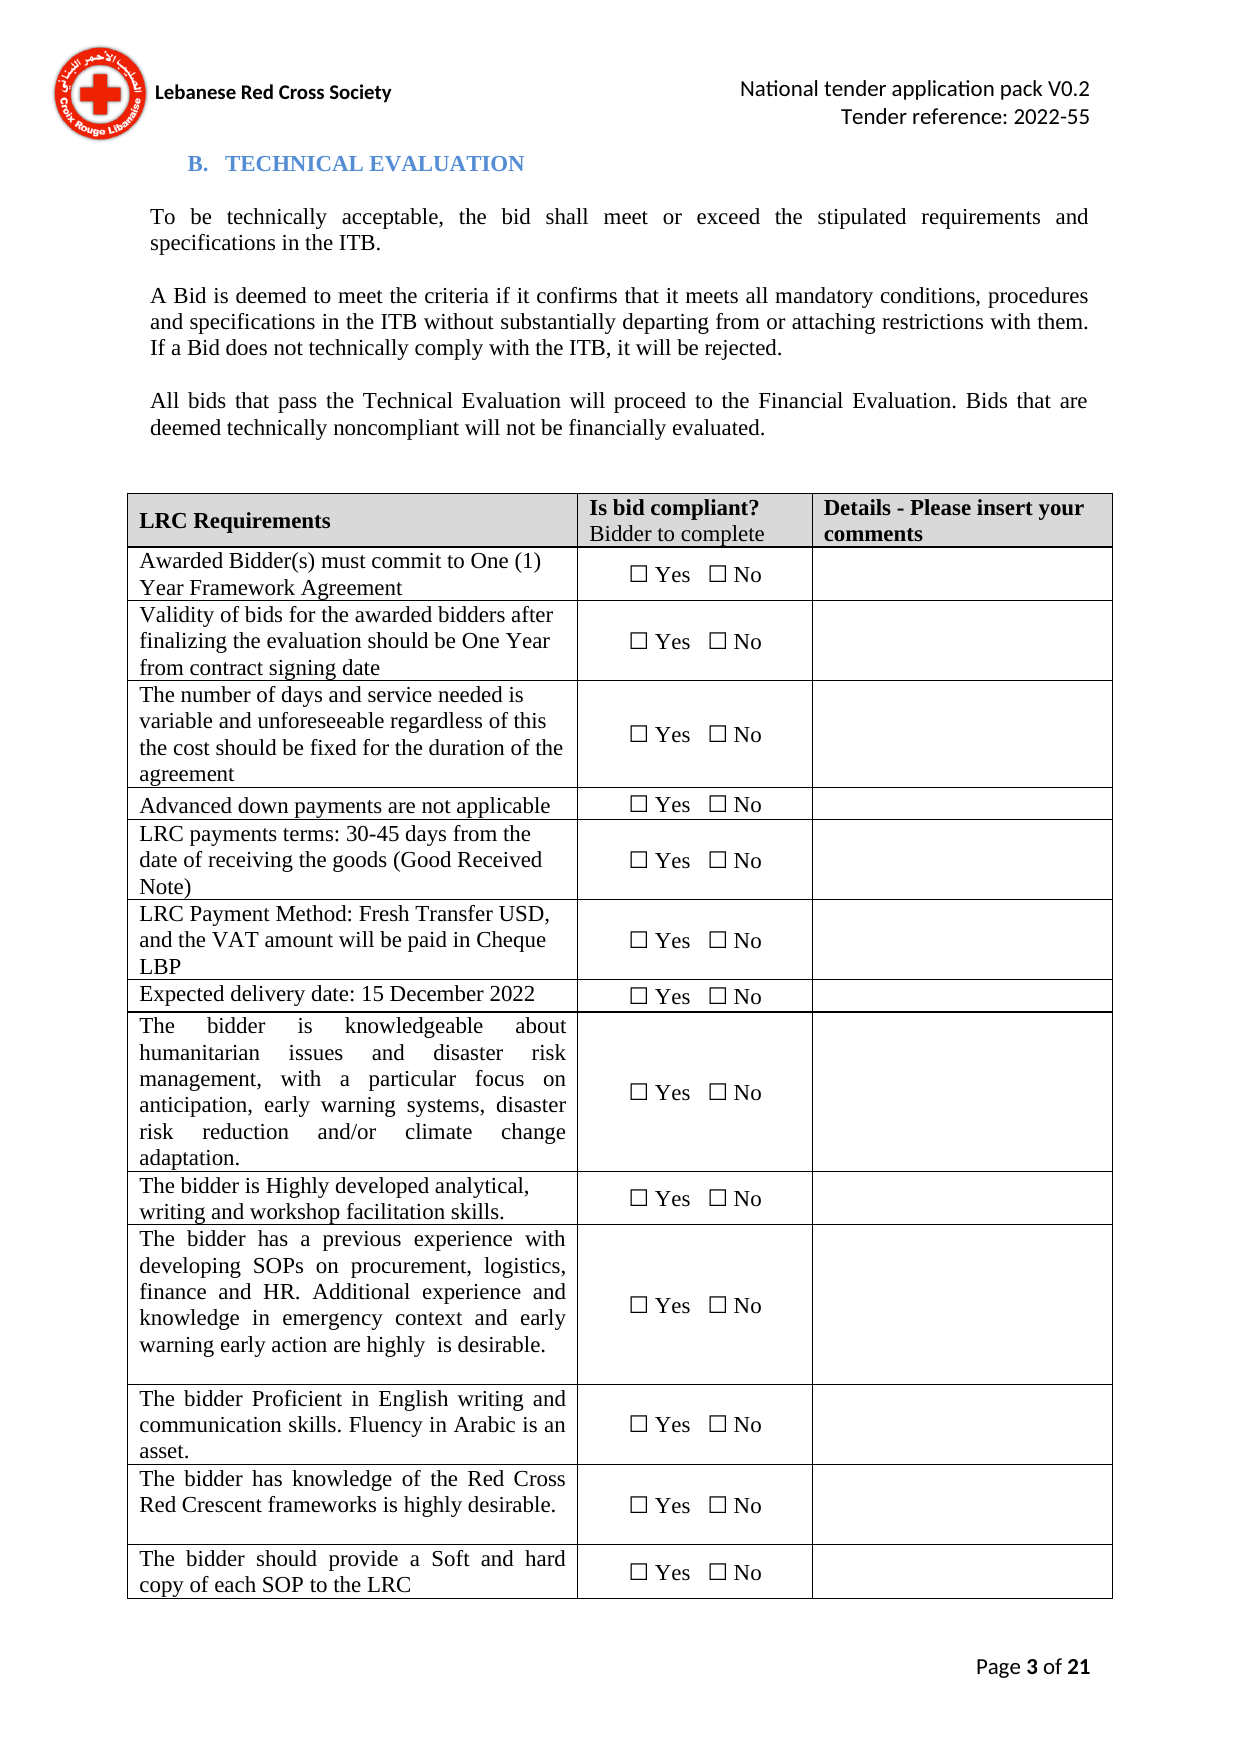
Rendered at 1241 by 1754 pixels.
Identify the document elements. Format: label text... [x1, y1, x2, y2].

table_cell [813, 1225, 1112, 1383]
table_cell [813, 980, 1112, 1011]
table_header Is bid compliant? Bidder to complete [578, 494, 812, 546]
table_cell The bidder has knowledge of the Red Cross Red Crescent frameworks is highly desirable. [128, 1465, 577, 1544]
table_cell ☐ Yes ☐ No [578, 980, 812, 1011]
table_cell ☐ Yes ☐ No [578, 1172, 812, 1224]
table_cell [813, 548, 1112, 600]
picture [43, 39, 156, 148]
table_cell ☐ Yes ☐ No [578, 1545, 812, 1597]
table_cell ☐ Yes ☐ No [578, 1385, 812, 1464]
table_cell ☐ Yes ☐ No [578, 820, 812, 899]
table_cell [813, 601, 1112, 680]
table_cell The bidder is knowledgeable about humanitarian issues and disaster risk management, with a particular focus on anticipation, early warning systems, disaster risk reduction and/or climate change adaptation. [128, 1013, 577, 1171]
table_cell [813, 1013, 1112, 1171]
list TECHNICAL EVALUATION [187, 150, 1090, 176]
table_cell Awarded Bidder(s) must commit to One (1) Year Framework Agreement [128, 548, 577, 600]
table_cell [813, 681, 1112, 787]
table_header LRC Requirements [128, 494, 577, 546]
table_cell ☐ Yes ☐ No [578, 900, 812, 979]
table_cell Advanced down payments are not applicable [128, 788, 577, 819]
table_cell ☐ Yes ☐ No [578, 601, 812, 680]
table_cell [813, 1545, 1112, 1597]
table_cell [813, 900, 1112, 979]
table_cell ☐ Yes ☐ No [578, 1465, 812, 1544]
table_cell [813, 1385, 1112, 1464]
table_cell The bidder Proficient in English writing and communication skills. Fluency in Arabic is an asset. [128, 1385, 577, 1464]
table_cell ☐ Yes ☐ No [578, 1225, 812, 1383]
table_cell ☐ Yes ☐ No [578, 548, 812, 600]
table_cell [813, 1465, 1112, 1544]
text All bids that pass the Technical Evaluation will proceed to the Financial Evaluation. Bids that are deemed technically noncompliant will not be financially evaluated. [150, 387, 1090, 440]
table_cell [813, 788, 1112, 819]
table_cell LRC payments terms: 30-45 days from the date of receiving the goods (Good Received Note) [128, 820, 577, 899]
table_header Details - Please insert your comments [813, 494, 1112, 546]
text To be technically acceptable, the bid shall meet or exceed the stipulated requirements and specifications in the ITB. [150, 203, 1090, 255]
table_cell ☐ Yes ☐ No [578, 681, 812, 787]
table_cell [813, 820, 1112, 899]
table_cell ☐ Yes ☐ No [578, 788, 812, 819]
table_cell The bidder should provide a Soft and hard copy of each SOP to the LRC [128, 1545, 577, 1597]
table_cell ☐ Yes ☐ No [578, 1013, 812, 1171]
table_cell The number of days and service needed is variable and unforeseeable regardless of this the cost should be fixed for the duration of the agreement [128, 681, 577, 787]
table_cell Expected delivery date: 15 December 2022 [128, 980, 577, 1011]
text A Bid is deemed to meet the criteria if it confirms that it meets all mandatory conditions, procedures and specifications in the ITB without substantially departing from or attaching restrictions with them. If a Bid does not technically comply with the ITB, it will be rejected. [150, 282, 1090, 361]
table_cell LRC Payment Method: Fresh Transfer USD, and the VAT amount will be paid in Cheque LBP [128, 900, 577, 979]
table_cell [813, 1172, 1112, 1224]
table_cell The bidder has a previous experience with developing SOPs on procurement, logistics, finance and HR. Additional experience and knowledge in emergency context and early warning early action are highly is desirable. [128, 1225, 577, 1383]
table_cell Validity of bids for the awarded bidders after finalizing the evaluation should be One Year from contract signing date [128, 601, 577, 680]
table_cell The bidder is Highly developed analytical, writing and workshop facilitation skills. [128, 1172, 577, 1224]
